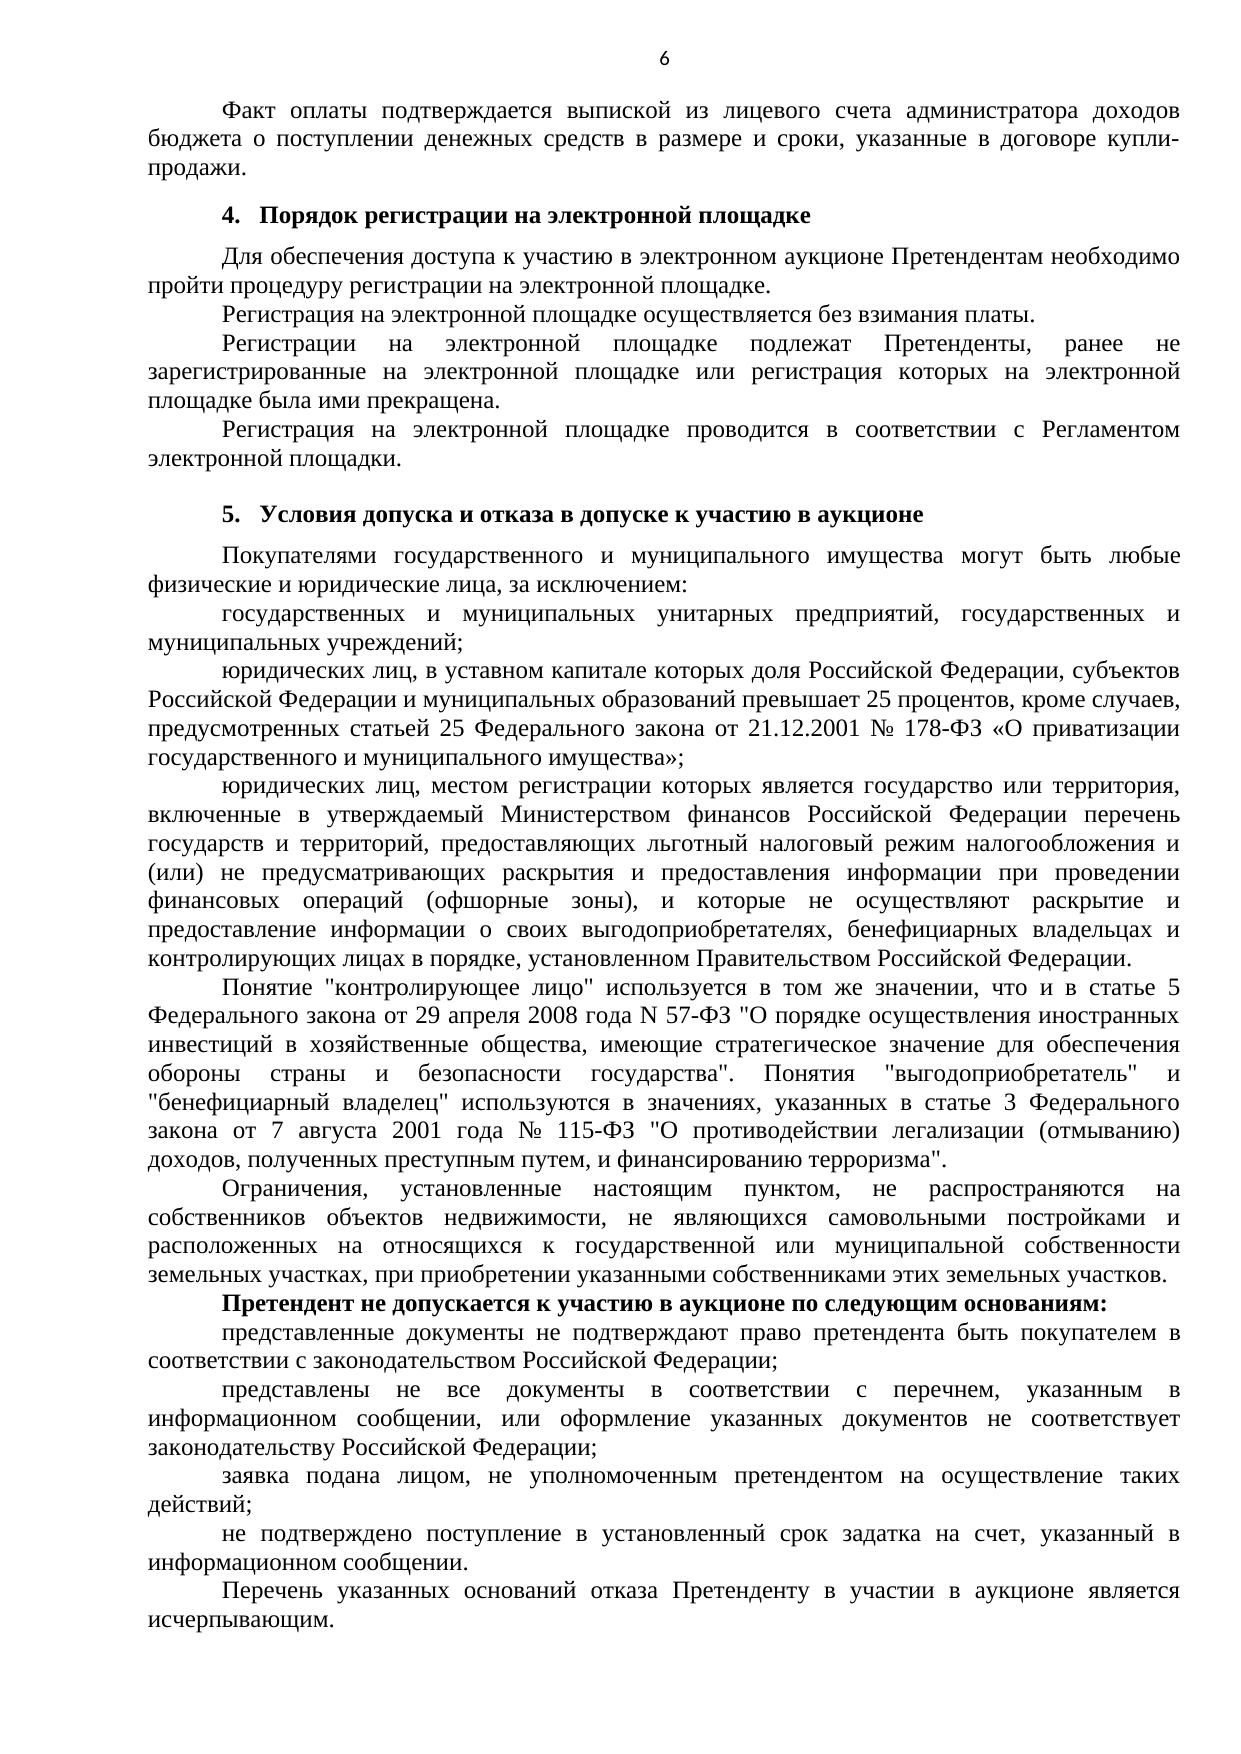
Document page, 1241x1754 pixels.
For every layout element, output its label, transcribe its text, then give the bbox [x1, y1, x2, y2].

text представлены не все документы в соответствии с перечнем, указанным в информационном сообщении, или оформление указанных документов не соответствует законодательству Российской Федерации; [148, 1374, 1181, 1461]
text Регистрация на электронной площадке проводится в соответствии с Регламентом электронной площадки. [148, 414, 1181, 471]
list Порядок регистрации на электронной площадке [222, 200, 1181, 229]
text Регистрация на электронной площадке осуществляется без взимания платы. [148, 299, 1181, 328]
text Понятие "контролирующее лицо" используется в том же значении, что и в статье 5 Федерального закона от 29 апреля 2008 года N 57-ФЗ "О порядке осуществления иностранных инвестиций в хозяйственные общества, имеющие стратегическое значение для обеспечения обороны страны и безопасности государства". Понятия "выгодоприобретатель" и "бенефициарный владелец" используются в значениях, указанных в статье 3 Федерального закона от 7 августа 2001 года № 115-ФЗ "О противодействии легализации (отмыванию) доходов, полученных преступным путем, и финансированию терроризма". [148, 972, 1181, 1173]
text Покупателями государственного и муниципального имущества могут быть любые физические и юридические лица, за исключением: [148, 541, 1181, 598]
text Для обеспечения доступа к участию в электронном аукционе Претендентам необходимо пройти процедуру регистрации на электронной площадке. [148, 241, 1181, 299]
text юридических лиц, местом регистрации которых является государство или территория, включенные в утверждаемый Министерством финансов Российской Федерации перечень государств и территорий, предоставляющих льготный налоговый режим налогообложения и (или) не предусматривающих раскрытия и предоставления информации при проведении финансовых операций (офшорные зоны), и которые не осуществляют раскрытие и предоставление информации о своих выгодоприобретателях, бенефициарных владельцах и контролирующих лицах в порядке, установленном Правительством Российской Федерации. [148, 771, 1181, 972]
text Регистрации на электронной площадке подлежат Претенденты, ранее не зарегистрированные на электронной площадке или регистрация которых на электронной площадке была ими прекращена. [148, 328, 1181, 414]
text не подтверждено поступление в установленный срок задатка на счет, указанный в информационном сообщении. [148, 1518, 1181, 1576]
text государственных и муниципальных унитарных предприятий, государственных и муниципальных учреждений; [148, 598, 1181, 656]
text заявка подана лицом, не уполномоченным претендентом на осуществление таких действий; [148, 1461, 1181, 1518]
text юридических лиц, в уставном капитале которых доля Российской Федерации, субъектов Российской Федерации и муниципальных образований превышает 25 процентов, кроме случаев, предусмотренных статьей 25 Федерального закона от 21.12.2001 № 178-ФЗ «О приватизации государственного и муниципального имущества»; [148, 656, 1181, 771]
text представленные документы не подтверждают право претендента быть покупателем в соответствии с законодательством Российской Федерации; [148, 1317, 1181, 1374]
text Ограничения, установленные настоящим пунктом, не распространяются на собственников объектов недвижимости, не являющихся самовольными постройками и расположенных на относящихся к государственной или муниципальной собственности земельных участках, при приобретении указанными собственниками этих земельных участков. [148, 1173, 1181, 1288]
text Претендент не допускается к участию в аукционе по следующим основаниям: [148, 1288, 1181, 1317]
text Факт оплаты подтверждается выпиской из лицевого счета администратора доходов бюджета о поступлении денежных средств в размере и сроки, указанные в договоре купли-продажи. [148, 95, 1181, 181]
text Перечень указанных оснований отказа Претенденту в участии в аукционе является исчерпывающим. [148, 1576, 1181, 1633]
list Условия допуска и отказа в допуске к участию в аукционе [222, 499, 1181, 528]
